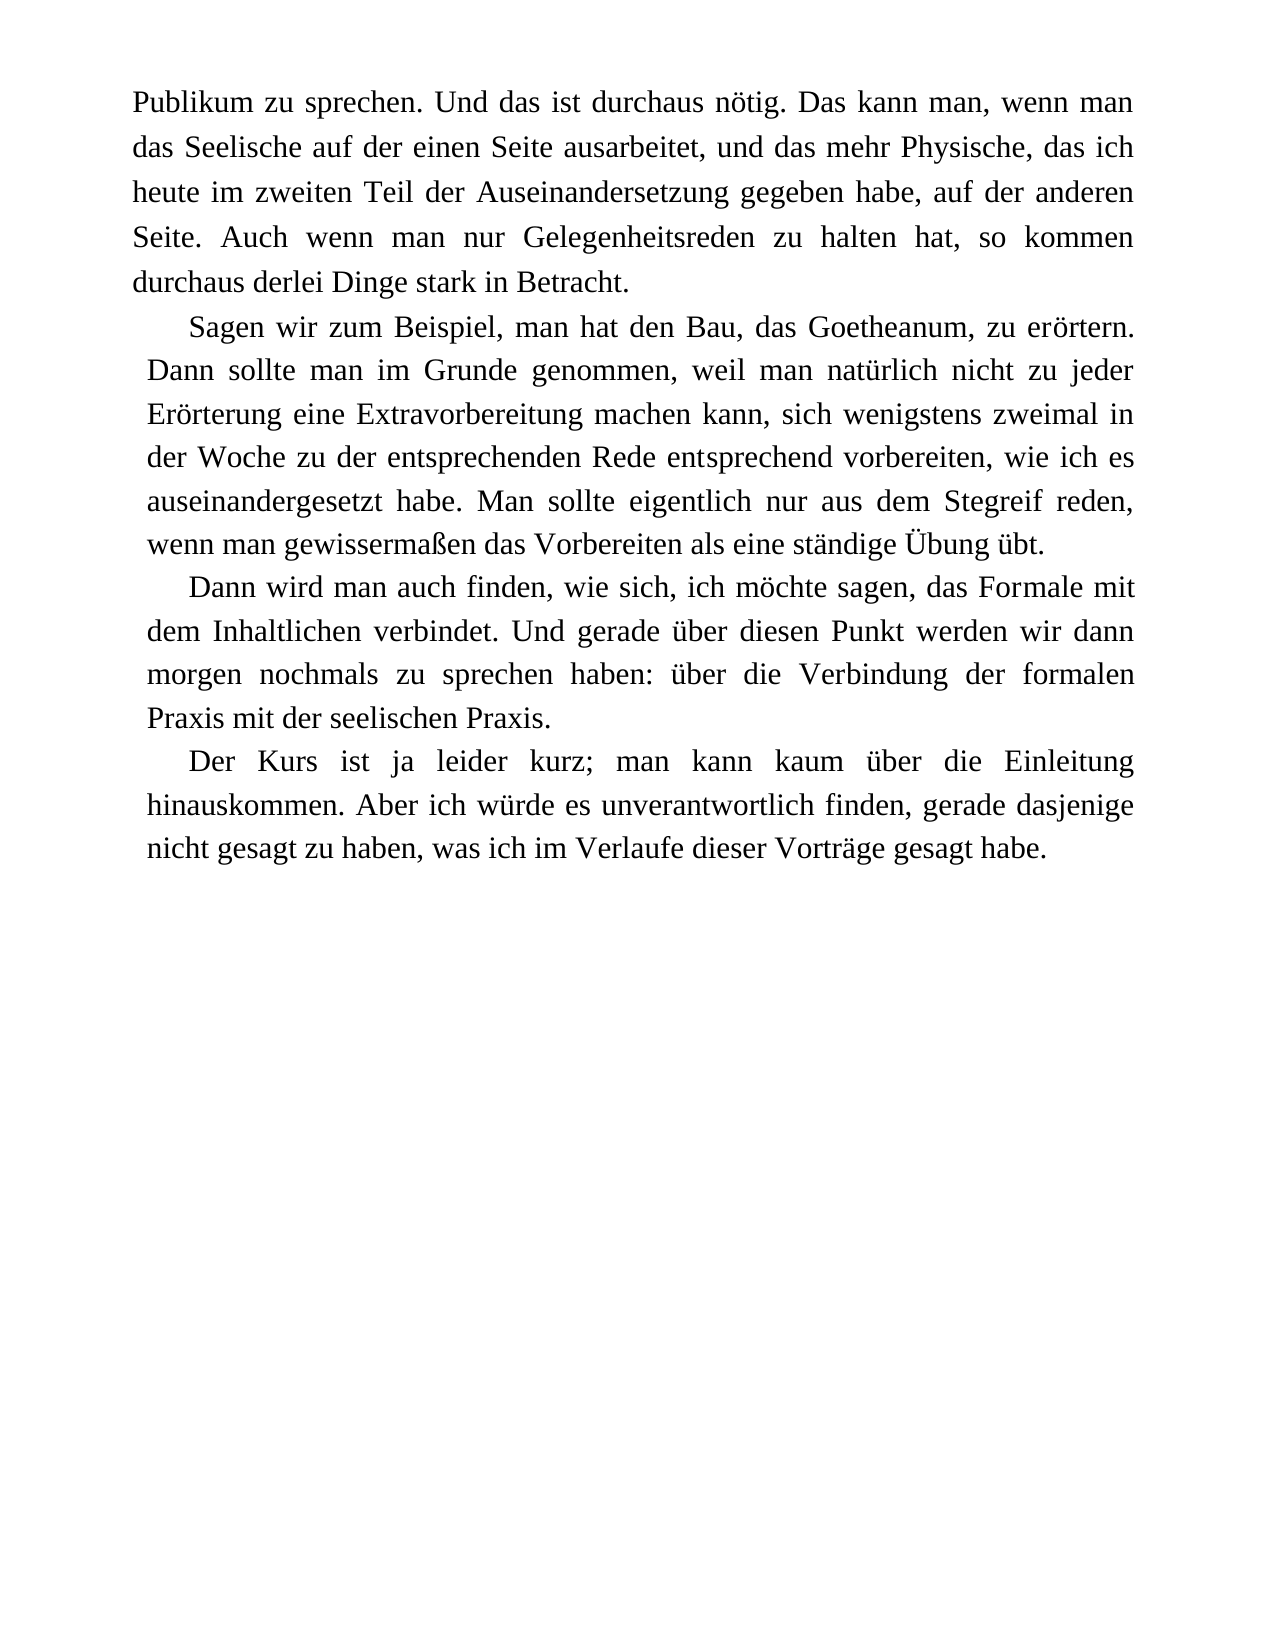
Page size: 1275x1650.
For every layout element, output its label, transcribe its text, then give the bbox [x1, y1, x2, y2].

text Sagen wir zum Beispiel, man hat den Bau, das Goetheanum, zu erörtern. Dann sollte man im Grunde genommen, weil man natürlich nicht zu jeder Erörterung eine Extravorbereitung machen kann, sich wenigstens zweimal in der Woche zu der entsprechenden Rede entsprechend vorbereiten, wie ich es auseinandergesetzt habe. Man sollte eigentlich nur aus dem Stegreif reden, wenn man gewissermaßen das Vorbereiten als eine ständige Übung übt. [147, 308, 1135, 561]
text Der Kurs ist ja leider kurz; man kann kaum über die Einleitung hinauskommen. Aber ich würde es unverantwortlich finden, gerade dasjenige nicht gesagt zu haben, was ich im Verlaufe dieser Vorträge gesagt habe. [147, 742, 1135, 865]
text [132, 84, 1135, 299]
text Dann wird man auch finden, wie sich, ich möchte sagen, das Formale mit dem Inhaltlichen verbindet. Und gerade über diesen Punkt werden wir dann morgen nochmals zu sprechen haben: über die Verbindung der formalen Praxis mit der seelischen Praxis. [147, 569, 1135, 735]
